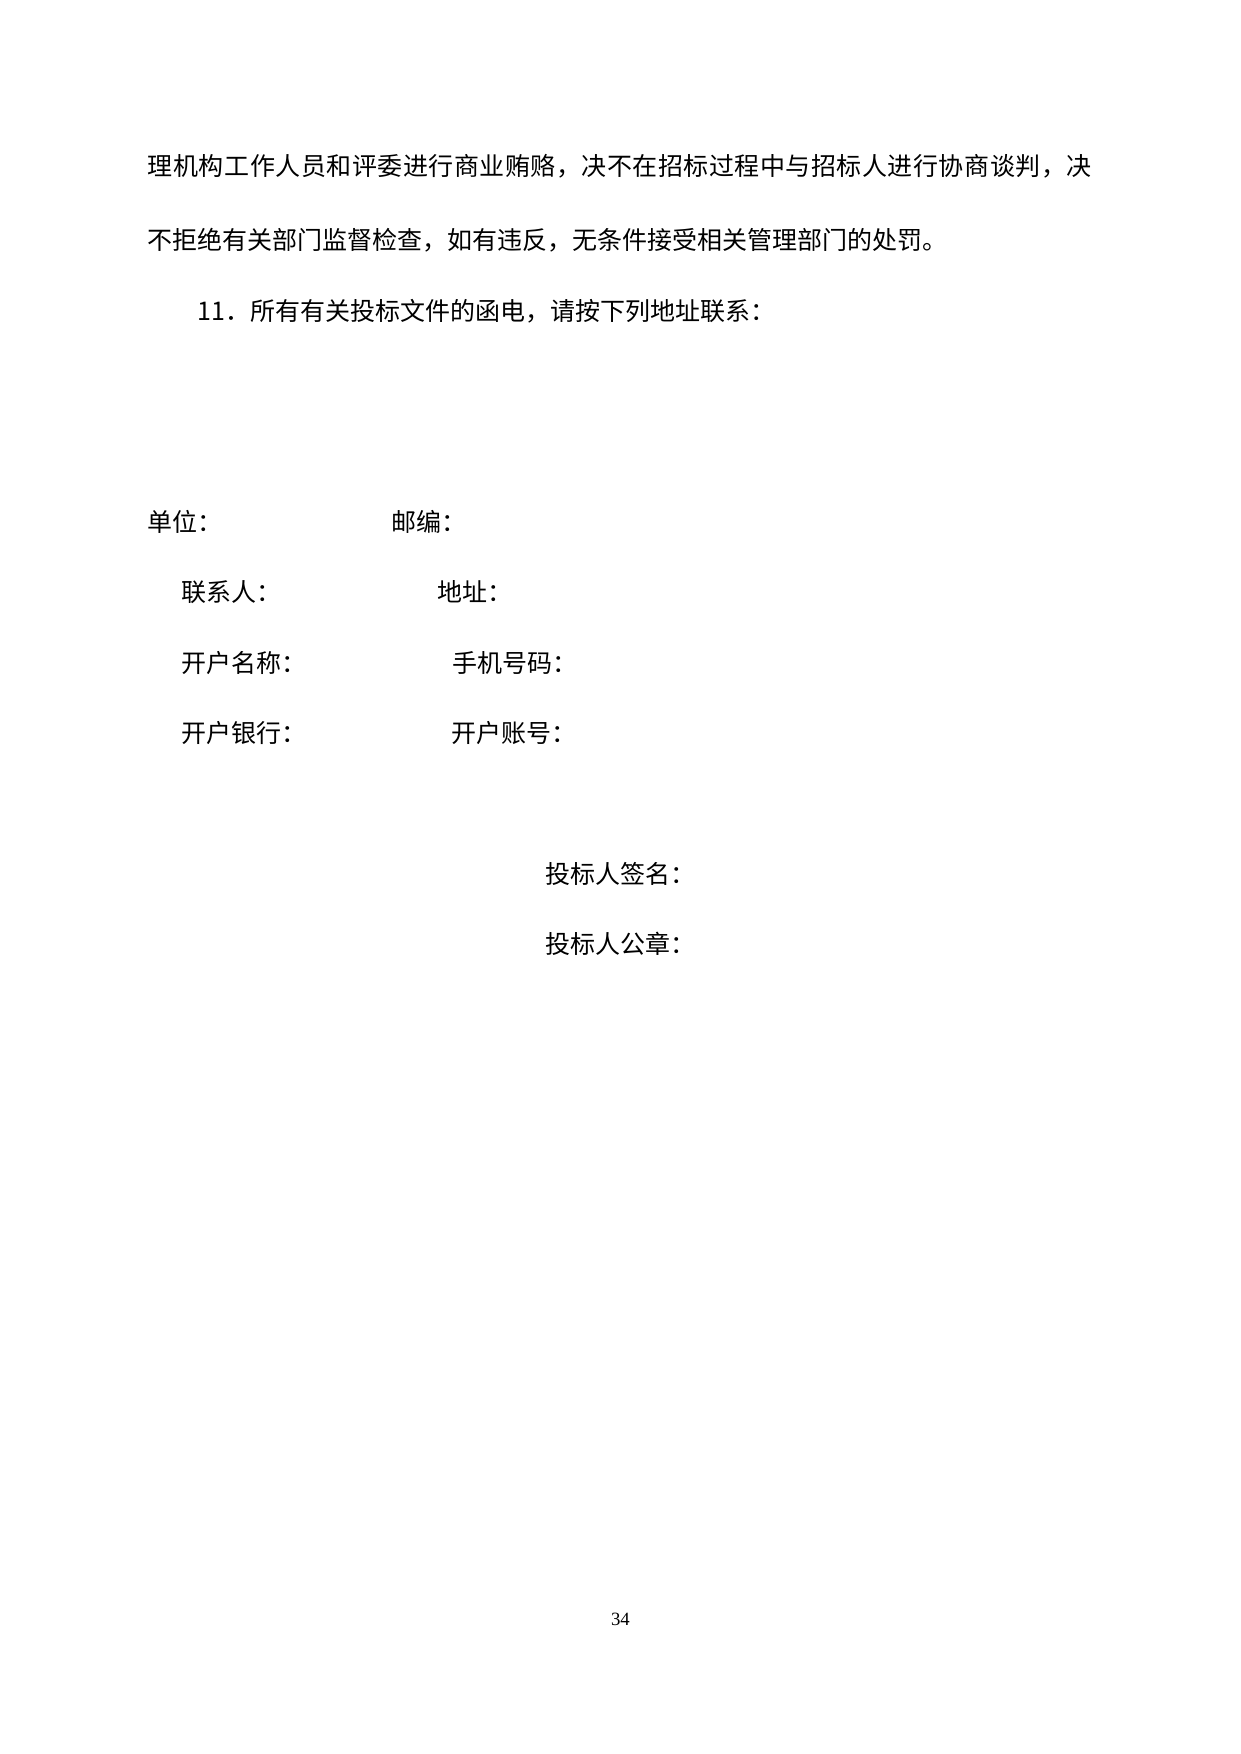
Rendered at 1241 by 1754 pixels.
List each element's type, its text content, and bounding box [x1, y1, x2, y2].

list 所有有关投标文件的函电，请按下列地址联系： [148, 277, 1092, 342]
text 开户银行： 开户账号： [148, 699, 1092, 764]
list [148, 132, 1092, 271]
text 联系人： 地址： [148, 558, 1092, 623]
text 投标人公章： [148, 910, 1092, 975]
text 投标人签名： [148, 840, 1092, 905]
text 单位： 邮编： [148, 488, 1092, 553]
text 开户名称： 手机号码： [148, 629, 1092, 694]
